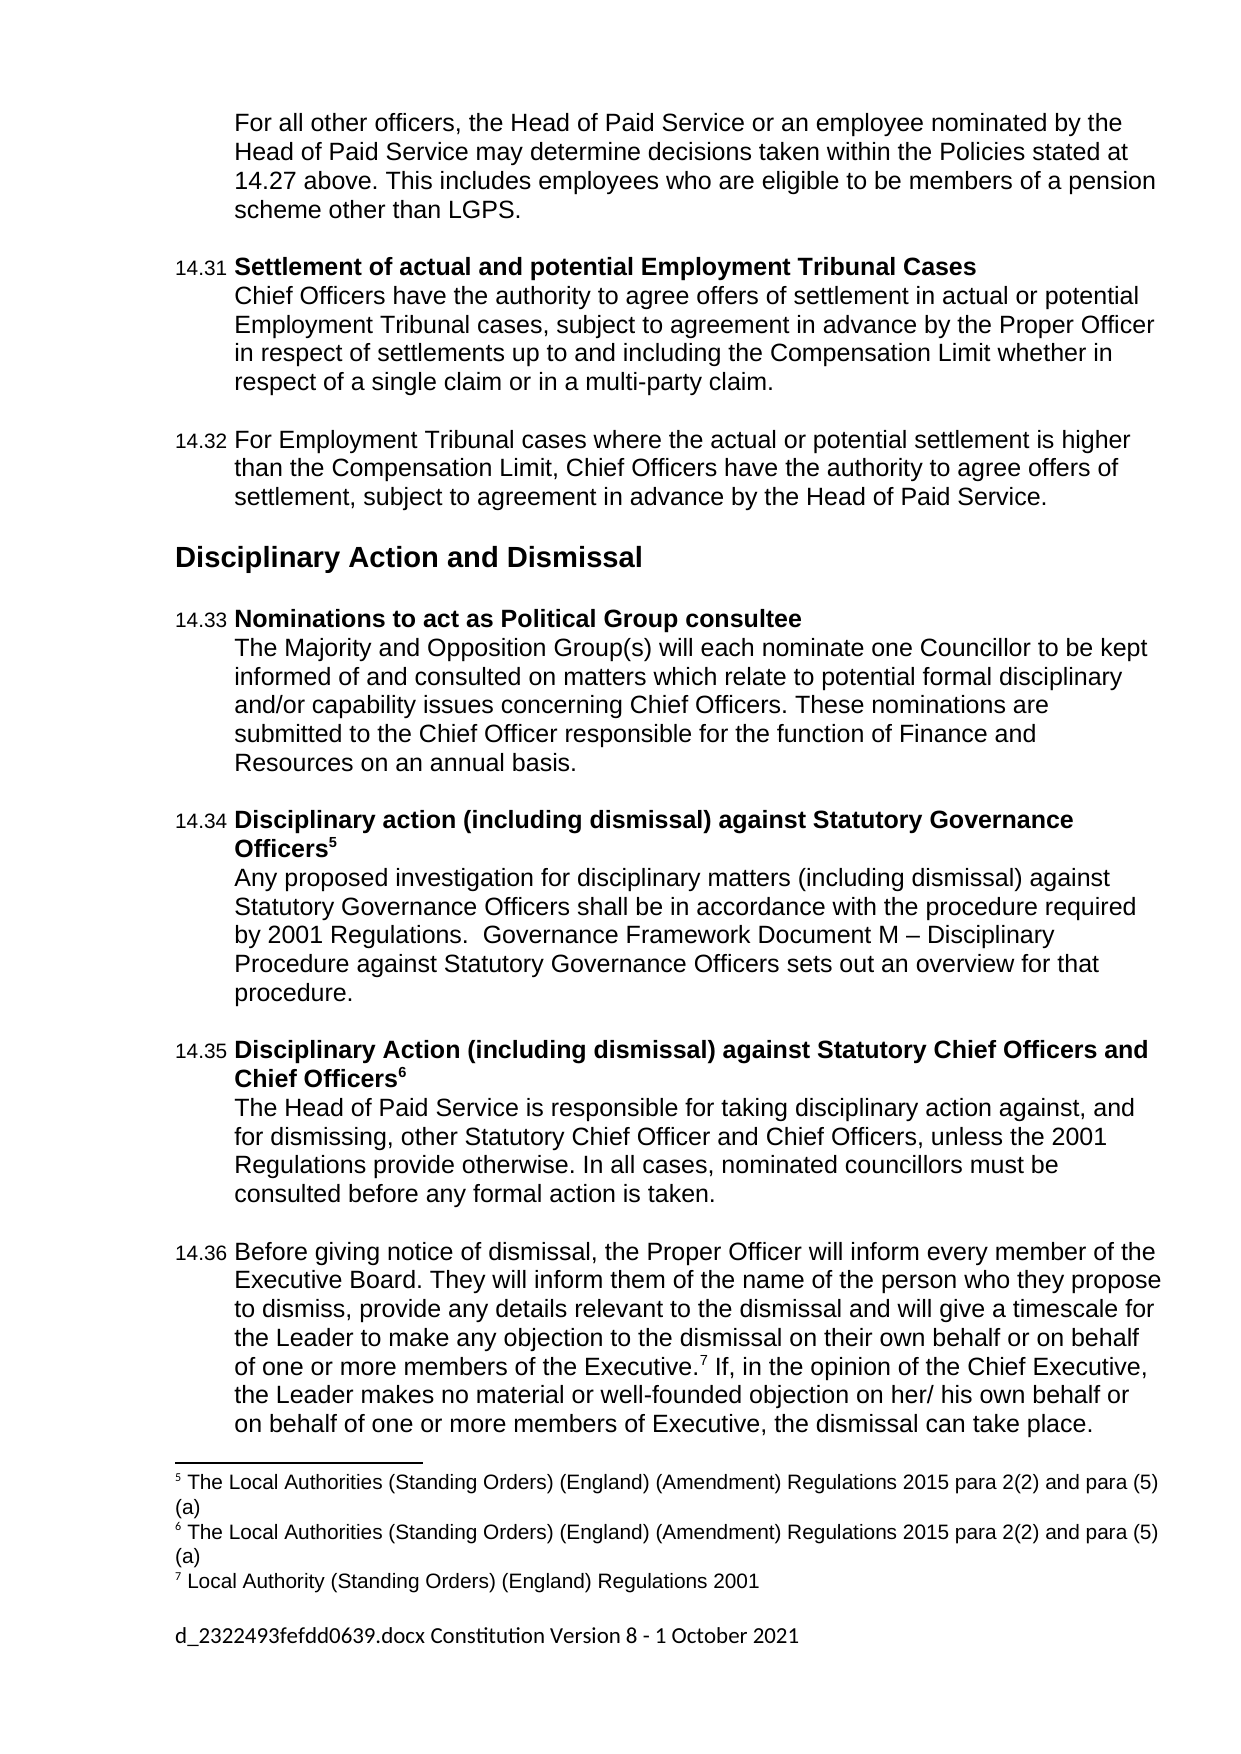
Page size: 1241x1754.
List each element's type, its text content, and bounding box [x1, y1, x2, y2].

list For Employment Tribunal cases where the actual or potential settlement is higher than the Compensation Limit, Chief Officers have the authority to agree offers of settlement, subject to agreement in advance by the Head of Paid Service. [175, 424, 1163, 511]
list Chief Officers have the authority to agree offers of settlement in actual or potential Employment Tribunal cases, subject to agreement in advance by the Proper Officer in respect of settlements up to and including the Compensation Limit whether in respect of a single claim or in a multi-party claim. [234, 281, 1163, 396]
list Disciplinary action (including dismissal) against Statutory Governance Officers [175, 805, 1163, 863]
text Disciplinary Action and Dismissal [175, 539, 1163, 573]
list Nominations to act as Political Group consultee [175, 604, 1163, 633]
list For all other officers, the Head of Paid Service or an employee nominated by the Head of Paid Service may determine decisions taken within the Policies stated at 14.27 above. This includes employees who are eligible to be members of a pension scheme other than LGPS. [234, 108, 1163, 223]
list Settlement of actual and potential Employment Tribunal Cases [175, 252, 1163, 281]
list Before giving notice of dismissal, the Proper Officer will inform every member of the Executive Board. They will inform them of the name of the person who they propose to dismiss, provide any details relevant to the dismissal and will give a timescale for the Leader to make any objection to the dismissal on their own behalf or on behalf of one or more members of the Executive. If, in the opinion of the Chief Executive, the Leader makes no material or well-founded objection on her/ his own behalf or on behalf of one or more members of Executive, the dismissal can take place. [175, 1237, 1163, 1438]
list The Head of Paid Service is responsible for taking disciplinary action against, and for dismissing, other Statutory Chief Officer and Chief Officers, unless the 2001 Regulations provide otherwise. In all cases, nominated councillors must be consulted before any formal action is taken. [234, 1093, 1163, 1208]
list Disciplinary Action (including dismissal) against Statutory Chief Officers and Chief Officers [175, 1035, 1163, 1093]
list The Majority and Opposition Group(s) will each nominate one Councillor to be kept informed of and consulted on matters which relate to potential formal disciplinary and/or capability issues concerning Chief Officers. These nominations are submitted to the Chief Officer responsible for the function of Finance and Resources on an annual basis. [234, 633, 1163, 777]
list Any proposed investigation for disciplinary matters (including dismissal) against Statutory Governance Officers shall be in accordance with the procedure required by 2001 Regulations. Governance Framework Document M – Disciplinary Procedure against Statutory Governance Officers sets out an overview for that procedure. [234, 863, 1163, 1007]
